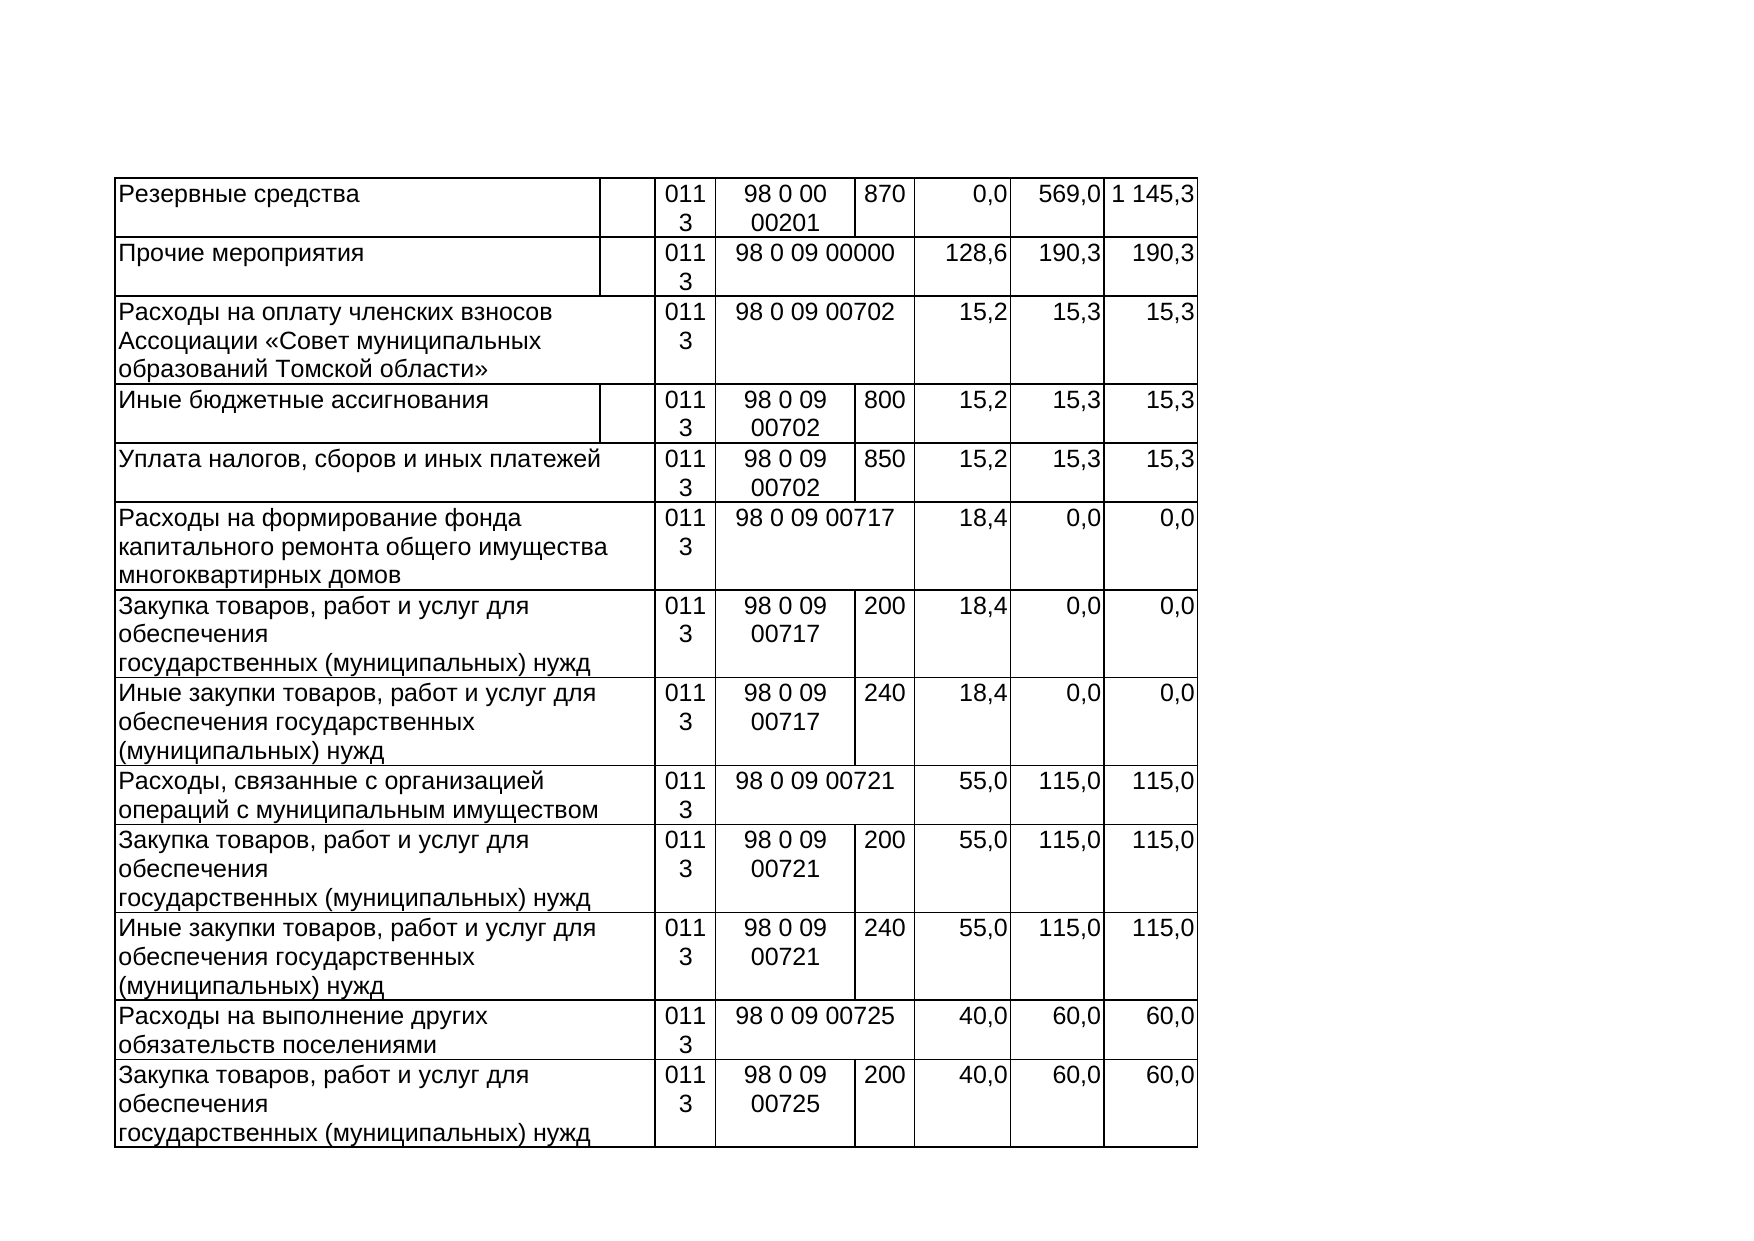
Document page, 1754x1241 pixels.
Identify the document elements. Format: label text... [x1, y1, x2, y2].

table_cell 0,0 [915, 179, 1010, 236]
table_cell 0,0 [1105, 503, 1197, 589]
table_cell 18,4 [915, 503, 1010, 589]
table_cell 850 [856, 444, 914, 501]
table_cell 0113 [656, 444, 715, 501]
table_cell 115,0 [1011, 913, 1103, 999]
table_cell 0,0 [1105, 591, 1197, 677]
table_cell 0113 [656, 1060, 715, 1146]
table_cell Закупка товаров, работ и услуг для обеспечения государственных (муниципальных) нужд [116, 591, 654, 677]
table_cell 15,3 [1011, 444, 1103, 501]
table_cell 0,0 [1011, 678, 1103, 765]
table_cell 0113 [656, 913, 715, 999]
table_cell 569,0 [1011, 179, 1103, 236]
table_cell 98 0 09 00702 [716, 385, 854, 442]
table_cell 15,3 [1105, 385, 1197, 442]
table_cell 15,3 [1011, 297, 1103, 383]
table_cell 800 [856, 385, 914, 442]
table_cell Иные бюджетные ассигнования [116, 385, 599, 442]
table_cell 55,0 [915, 825, 1010, 912]
table_cell 0113 [656, 297, 715, 383]
table_cell 15,2 [915, 297, 1010, 383]
table_cell 18,4 [915, 678, 1010, 765]
table_cell 0113 [656, 1001, 715, 1058]
table_cell 15,3 [1105, 297, 1197, 383]
table_cell 200 [856, 825, 914, 912]
table_cell 15,3 [1105, 444, 1197, 501]
table_cell Расходы, связанные с организацией операций с муниципальным имуществом [116, 766, 654, 824]
table_cell 98 0 09 00702 [716, 444, 854, 501]
table_cell 1 145,3 [1105, 179, 1197, 236]
table_cell Расходы на оплату членских взносов Ассоциации «Совет муниципальных образований Томской области» [116, 297, 654, 383]
table_cell 0113 [656, 678, 715, 765]
table_cell 98 0 09 00721 [716, 825, 854, 912]
table_cell 190,3 [1011, 238, 1103, 295]
table_cell 190,3 [1105, 238, 1197, 295]
table_cell 60,0 [1105, 1001, 1197, 1058]
table_cell 115,0 [1105, 766, 1197, 824]
table_cell Расходы на выполнение других обязательств поселениями [116, 1001, 654, 1058]
table_cell 0,0 [1105, 678, 1197, 765]
table_cell 128,6 [915, 238, 1010, 295]
table_cell 15,3 [1011, 385, 1103, 442]
table_cell 98 0 00 00201 [716, 179, 854, 236]
table_cell Прочие мероприятия [116, 238, 599, 295]
table_cell 98 0 09 00717 [716, 678, 854, 765]
table_cell 60,0 [1011, 1001, 1103, 1058]
table_cell Иные закупки товаров, работ и услуг для обеспечения государственных (муниципальных) нужд [116, 678, 654, 765]
table_cell Закупка товаров, работ и услуг для обеспечения государственных (муниципальных) нужд [116, 1060, 654, 1146]
table_cell 98 0 09 00725 [716, 1060, 854, 1146]
table_cell 98 0 09 00717 [716, 503, 914, 589]
table_cell 870 [856, 179, 914, 236]
table_cell [601, 179, 654, 236]
table_cell 98 0 09 00000 [716, 238, 914, 295]
table_cell 200 [856, 1060, 914, 1146]
table_cell 98 0 09 00702 [716, 297, 914, 383]
table_cell 40,0 [915, 1060, 1010, 1146]
table_cell [601, 238, 654, 295]
table_cell 98 0 09 00721 [716, 766, 914, 824]
table_cell 15,2 [915, 385, 1010, 442]
table_cell Закупка товаров, работ и услуг для обеспечения государственных (муниципальных) нужд [116, 825, 654, 912]
table_cell 55,0 [915, 766, 1010, 824]
table_cell 240 [856, 678, 914, 765]
table_cell 98 0 09 00717 [716, 591, 854, 677]
table_cell 60,0 [1011, 1060, 1103, 1146]
table_cell 115,0 [1105, 913, 1197, 999]
table_cell 0,0 [1011, 591, 1103, 677]
table_cell Резервные средства [116, 179, 599, 236]
table_cell 0113 [656, 591, 715, 677]
table_cell 98 0 09 00725 [716, 1001, 914, 1058]
table_cell 60,0 [1105, 1060, 1197, 1146]
table_cell 0113 [656, 503, 715, 589]
table_cell 55,0 [915, 913, 1010, 999]
table_cell 200 [856, 591, 914, 677]
table_cell Иные закупки товаров, работ и услуг для обеспечения государственных (муниципальных) нужд [116, 913, 654, 999]
table_cell Расходы на формирование фонда капитального ремонта общего имущества многоквартирных домов [116, 503, 654, 589]
table_cell 18,4 [915, 591, 1010, 677]
table_cell 40,0 [915, 1001, 1010, 1058]
table_cell 15,2 [915, 444, 1010, 501]
table_cell 0113 [656, 385, 715, 442]
table_cell 240 [856, 913, 914, 999]
table_cell Уплата налогов, сборов и иных платежей [116, 444, 654, 501]
table_cell 115,0 [1105, 825, 1197, 912]
table_cell 0113 [656, 766, 715, 824]
table_cell [601, 385, 654, 442]
table_cell 0113 [656, 825, 715, 912]
table_cell 0113 [656, 179, 715, 236]
table_cell 115,0 [1011, 825, 1103, 912]
table_cell 0,0 [1011, 503, 1103, 589]
table_cell 0113 [656, 238, 715, 295]
table_cell 98 0 09 00721 [716, 913, 854, 999]
table_cell 115,0 [1011, 766, 1103, 824]
